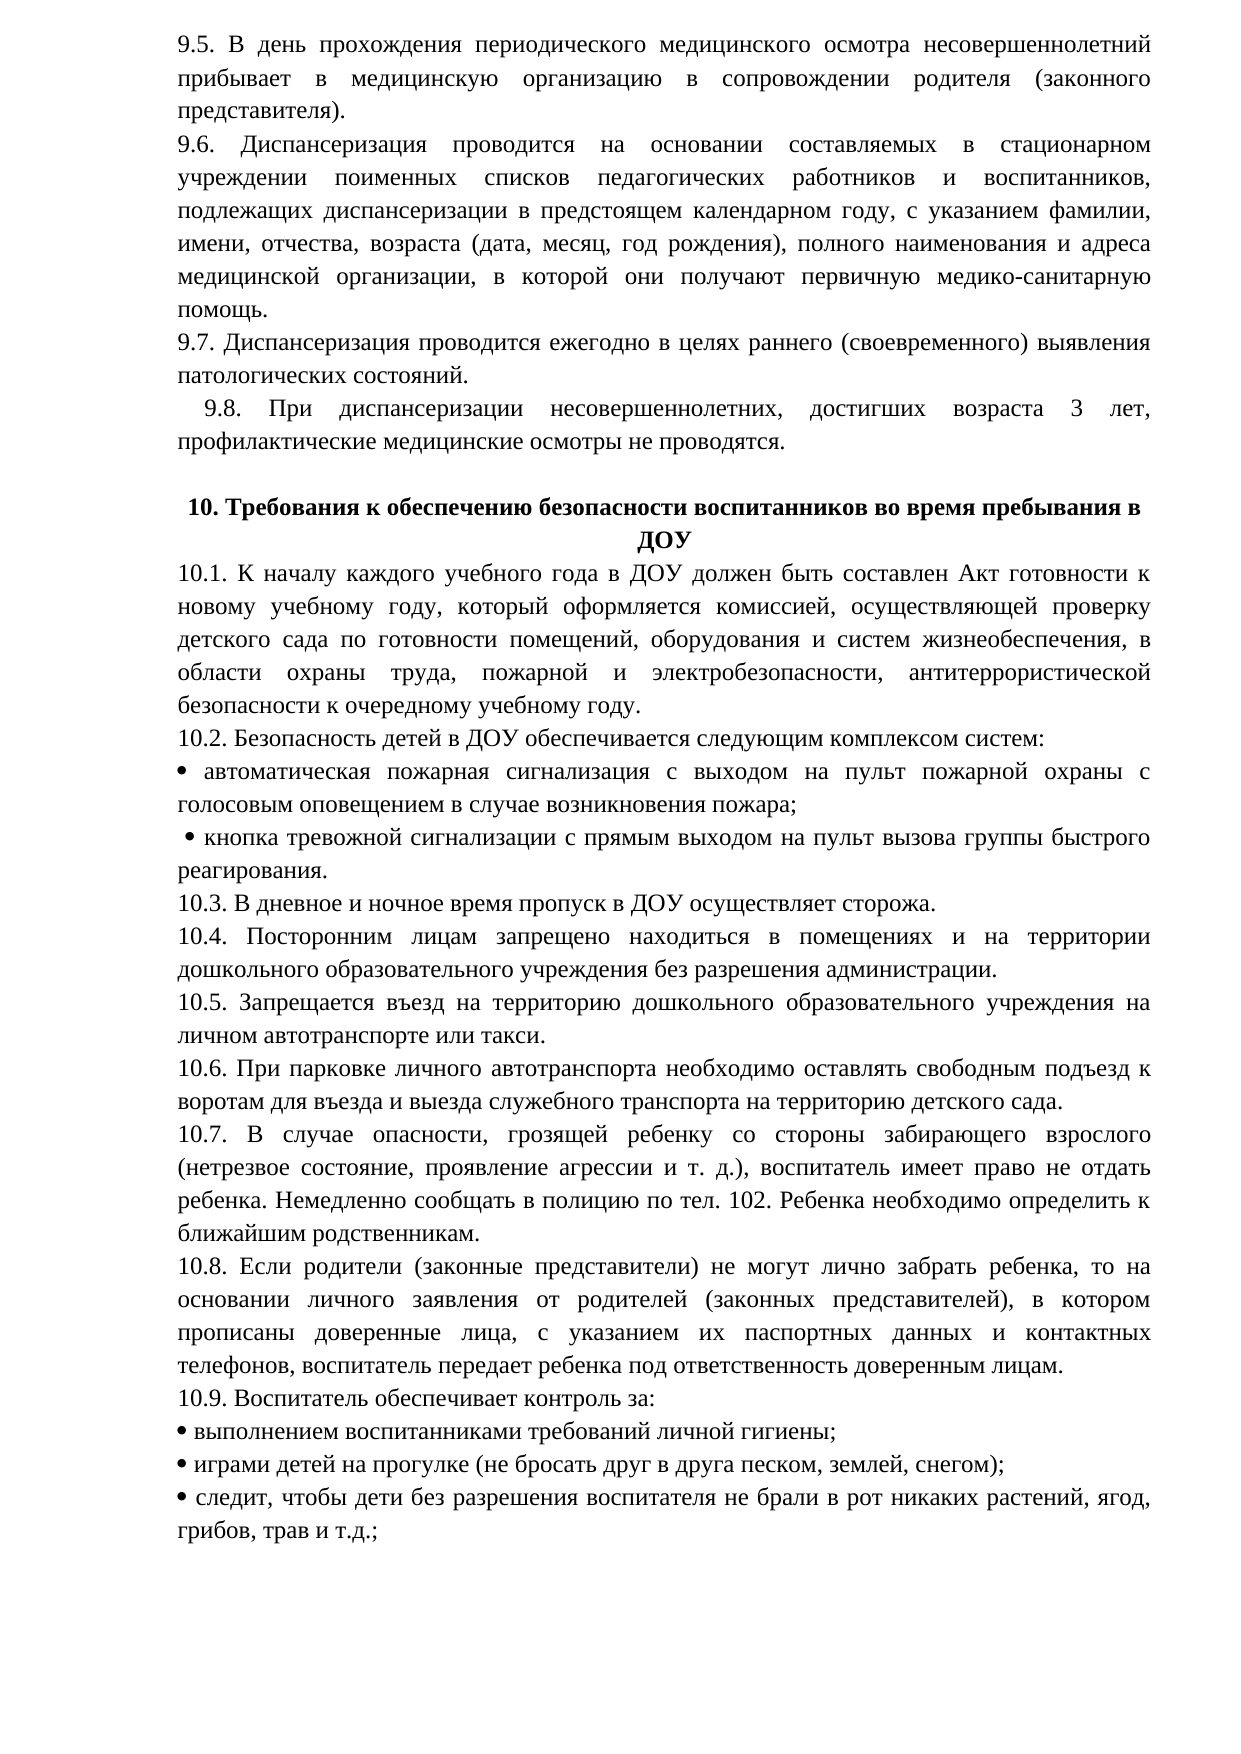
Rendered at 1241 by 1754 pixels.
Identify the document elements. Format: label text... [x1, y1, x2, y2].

text 9.7. Диспансеризация проводится ежегодно в целях раннего (своевременного) выявления патологических состояний. [177, 327, 1152, 388]
text 10.3. В дневное и ночное время пропуск в ДОУ осуществляет сторожа. [177, 888, 1152, 917]
text следит, чтобы дети без разрешения воспитателя не брали в рот никаких растений, ягод, грибов, трав и т.д.; [177, 1482, 1152, 1544]
text 9.5. В день прохождения периодического медицинского осмотра несовершеннолетний прибывает в медицинскую организацию в сопровождении родителя (законного представителя). [177, 29, 1152, 124]
text кнопка тревожной сигнализации с прямым выходом на пульт вызова группы быстрого реагирования. [177, 822, 1152, 884]
text 10.5. Запрещается въезд на территорию дошкольного образовательного учреждения на личном автотранспорте или такси. [177, 987, 1152, 1049]
text автоматическая пожарная сигнализация с выходом на пульт пожарной охраны с голосовым оповещением в случае возникновения пожара; [177, 756, 1152, 818]
text 10.8. Если родители (законные представители) не могут лично забрать ребенка, то на основании личного заявления от родителей (законных представителей), в котором прописаны доверенные лица, с указанием их паспортных данных и контактных телефонов, воспитатель передает ребенка под ответственность доверенным лицам. [177, 1251, 1152, 1379]
text выполнением воспитанниками требований личной гигиены; [177, 1416, 1152, 1445]
text 10.6. При парковке личного автотранспорта необходимо оставлять свободным подъезд к воротам для въезда и выезда служебного транспорта на территорию детского сада. [177, 1053, 1152, 1115]
text 10.1. К началу каждого учебного года в ДОУ должен быть составлен Акт готовности к новому учебному году, который оформляется комиссией, осуществляющей проверку детского сада по готовности помещений, оборудования и систем жизнеобеспечения, в области охраны труда, пожарной и электробезопасности, антитеррористической безопасности к очередному учебному году. [177, 558, 1152, 719]
text 10.4. Посторонним лицам запрещено находиться в помещениях и на территории дошкольного образовательного учреждения без разрешения администрации. [177, 921, 1152, 983]
text 10. Требования к обеспечению безопасности воспитанников во время пребывания в ДОУ [177, 492, 1152, 554]
text играми детей на прогулке (не бросать друг в друга песком, землей, снегом); [177, 1449, 1152, 1478]
text 10.9. Воспитатель обеспечивает контроль за: [177, 1383, 1152, 1412]
text 9.8. При диспансеризации несовершеннолетних, достигших возраста 3 лет, профилактические медицинские осмотры не проводятся. [177, 393, 1152, 454]
text 10.7. В случае опасности, грозящей ребенку со стороны забирающего взрослого (нетрезвое состояние, проявление агрессии и т. д.), воспитатель имеет право не отдать ребенка. Немедленно сообщать в полицию по тел. 102. Ребенка необходимо определить к ближайшим родственникам. [177, 1119, 1152, 1247]
text 9.6. Диспансеризация проводится на основании составляемых в стационарном учреждении поименных списков педагогических работников и воспитанников, подлежащих диспансеризации в предстоящем календарном году, с указанием фамилии, имени, отчества, возраста (дата, месяц, год рождения), полного наименования и адреса медицинской организации, в которой они получают первичную медико-санитарную помощь. [177, 129, 1152, 322]
text 10.2. Безопасность детей в ДОУ обеспечивается следующим комплексом систем: [177, 723, 1152, 752]
